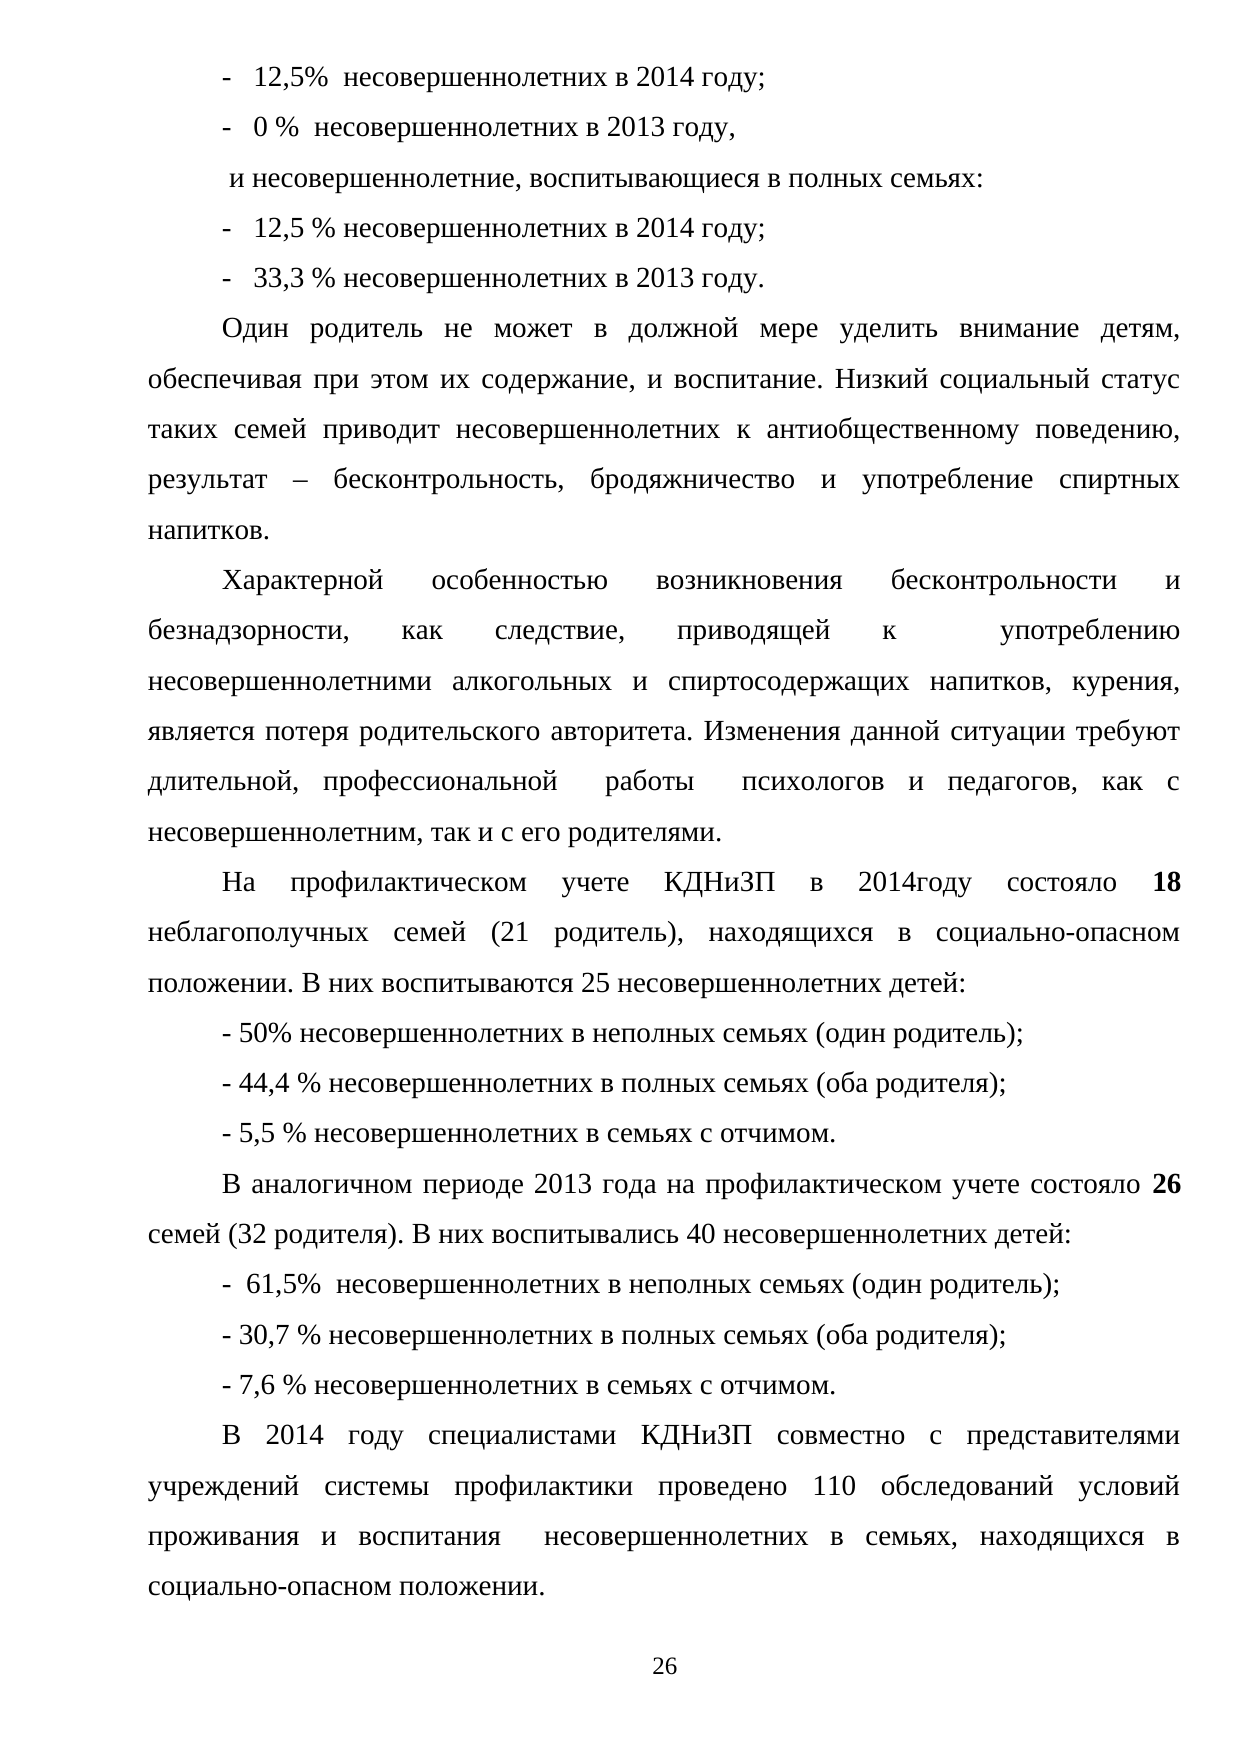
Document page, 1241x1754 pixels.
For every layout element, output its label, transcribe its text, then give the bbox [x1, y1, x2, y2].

text - 33,3 % несовершеннолетних в 2013 году. [148, 260, 1181, 294]
text На профилактическом учете КДНиЗП в 2014году состояло 18 неблагополучных семей (21 родитель), находящихся в социально-опасном положении. В них воспитываются 25 несовершеннолетних детей: [148, 864, 1181, 998]
text - 12,5 % несовершеннолетних в 2014 году; [148, 210, 1181, 243]
text и несовершеннолетние, воспитывающиеся в полных семьях: [148, 160, 1181, 193]
text - 0 % несовершеннолетних в 2013 году, [148, 109, 1181, 143]
text Характерной особенностью возникновения бесконтрольности и безнадзорности, как следствие, приводящей к употреблению несовершеннолетними алкогольных и спиртосодержащих напитков, курения, является потеря родительского авторитета. Изменения данной ситуации требуют длительной, профессиональной работы психологов и педагогов, как с несовершеннолетним, так и с его родителями. [148, 562, 1181, 847]
text - 50% несовершеннолетних в неполных семьях (один родитель); [148, 1015, 1181, 1048]
text - 7,6 % несовершеннолетних в семьях с отчимом. [148, 1367, 1181, 1401]
text - 5,5 % несовершеннолетних в семьях с отчимом. [148, 1116, 1181, 1149]
text В аналогичном периоде 2013 года на профилактическом учете состояло 26 семей (32 родителя). В них воспитывались 40 несовершеннолетних детей: [148, 1166, 1181, 1250]
text - 30,7 % несовершеннолетних в полных семьях (оба родителя); [148, 1317, 1181, 1350]
text - 61,5% несовершеннолетних в неполных семьях (один родитель); [148, 1267, 1181, 1300]
text В 2014 году специалистами КДНиЗП совместно с представителями учреждений системы профилактики проведено 110 обследований условий проживания и воспитания несовершеннолетних в семьях, находящихся в социально-опасном положении. [148, 1417, 1181, 1602]
text Один родитель не может в должной мере уделить внимание детям, обеспечивая при этом их содержание, и воспитание. Низкий социальный статус таких семей приводит несовершеннолетних к антиобщественному поведению, результат – бесконтрольность, бродяжничество и употребление спиртных напитков. [148, 311, 1181, 545]
text - 44,4 % несовершеннолетних в полных семьях (оба родителя); [148, 1065, 1181, 1099]
text - 12,5% несовершеннолетних в 2014 году; [148, 59, 1181, 93]
